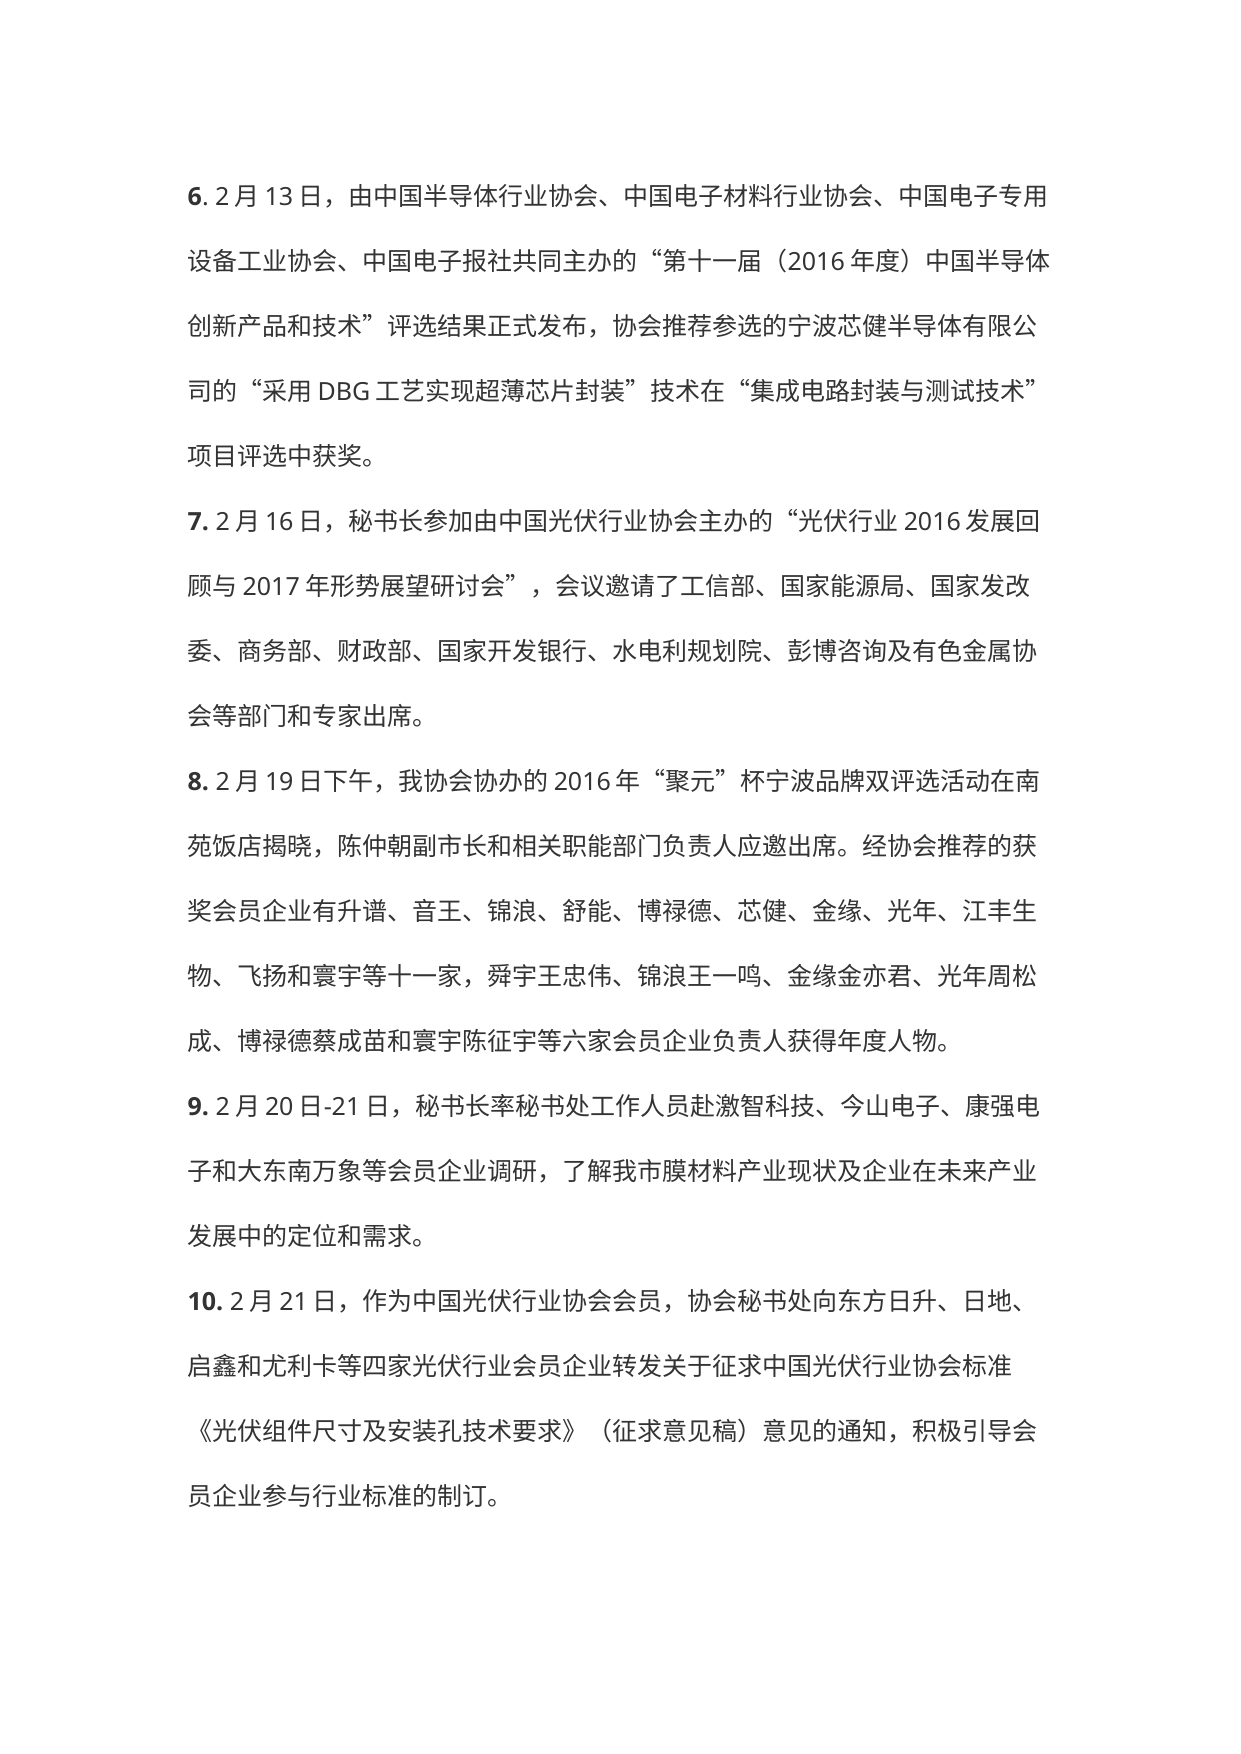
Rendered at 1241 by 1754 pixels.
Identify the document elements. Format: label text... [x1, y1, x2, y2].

list 7. 2月16日，秘书长参加由中国光伏行业协会主办的“光伏行业2016发展回顾与2017年形势展望研讨会”，会议邀请了工信部、国家能源局、国家发改委、商务部、财政部、国家开发银行、水电利规划院、彭博咨询及有色金属协会等部门和专家出席。 [187, 487, 1053, 747]
list 9. 2月20日-21日，秘书长率秘书处工作人员赴激智科技、今山电子、康强电子和大东南万象等会员企业调研，了解我市膜材料产业现状及企业在未来产业发展中的定位和需求。 [187, 1072, 1053, 1267]
list 8. 2月19日下午，我协会协办的2016年“聚元”杯宁波品牌双评选活动在南苑饭店揭晓，陈仲朝副市长和相关职能部门负责人应邀出席。经协会推荐的获奖会员企业有升谱、音王、锦浪、舒能、博禄德、芯健、金缘、光年、江丰生物、飞扬和寰宇等十一家，舜宇王忠伟、锦浪王一鸣、金缘金亦君、光年周松成、博禄德蔡成苗和寰宇陈征宇等六家会员企业负责人获得年度人物。 [187, 747, 1053, 1072]
list 6. 2月13日，由中国半导体行业协会、中国电子材料行业协会、中国电子专用设备工业协会、中国电子报社共同主办的“第十一届（2016年度）中国半导体创新产品和技术”评选结果正式发布，协会推荐参选的宁波芯健半导体有限公司的“采用DBG工艺实现超薄芯片封装”技术在“集成电路封装与测试技术”项目评选中获奖。 [187, 162, 1053, 487]
list 10. 2月21日，作为中国光伏行业协会会员，协会秘书处向东方日升、日地、启鑫和尤利卡等四家光伏行业会员企业转发关于征求中国光伏行业协会标准《光伏组件尺寸及安装孔技术要求》（征求意见稿）意见的通知，积极引导会员企业参与行业标准的制订。 [187, 1267, 1053, 1527]
